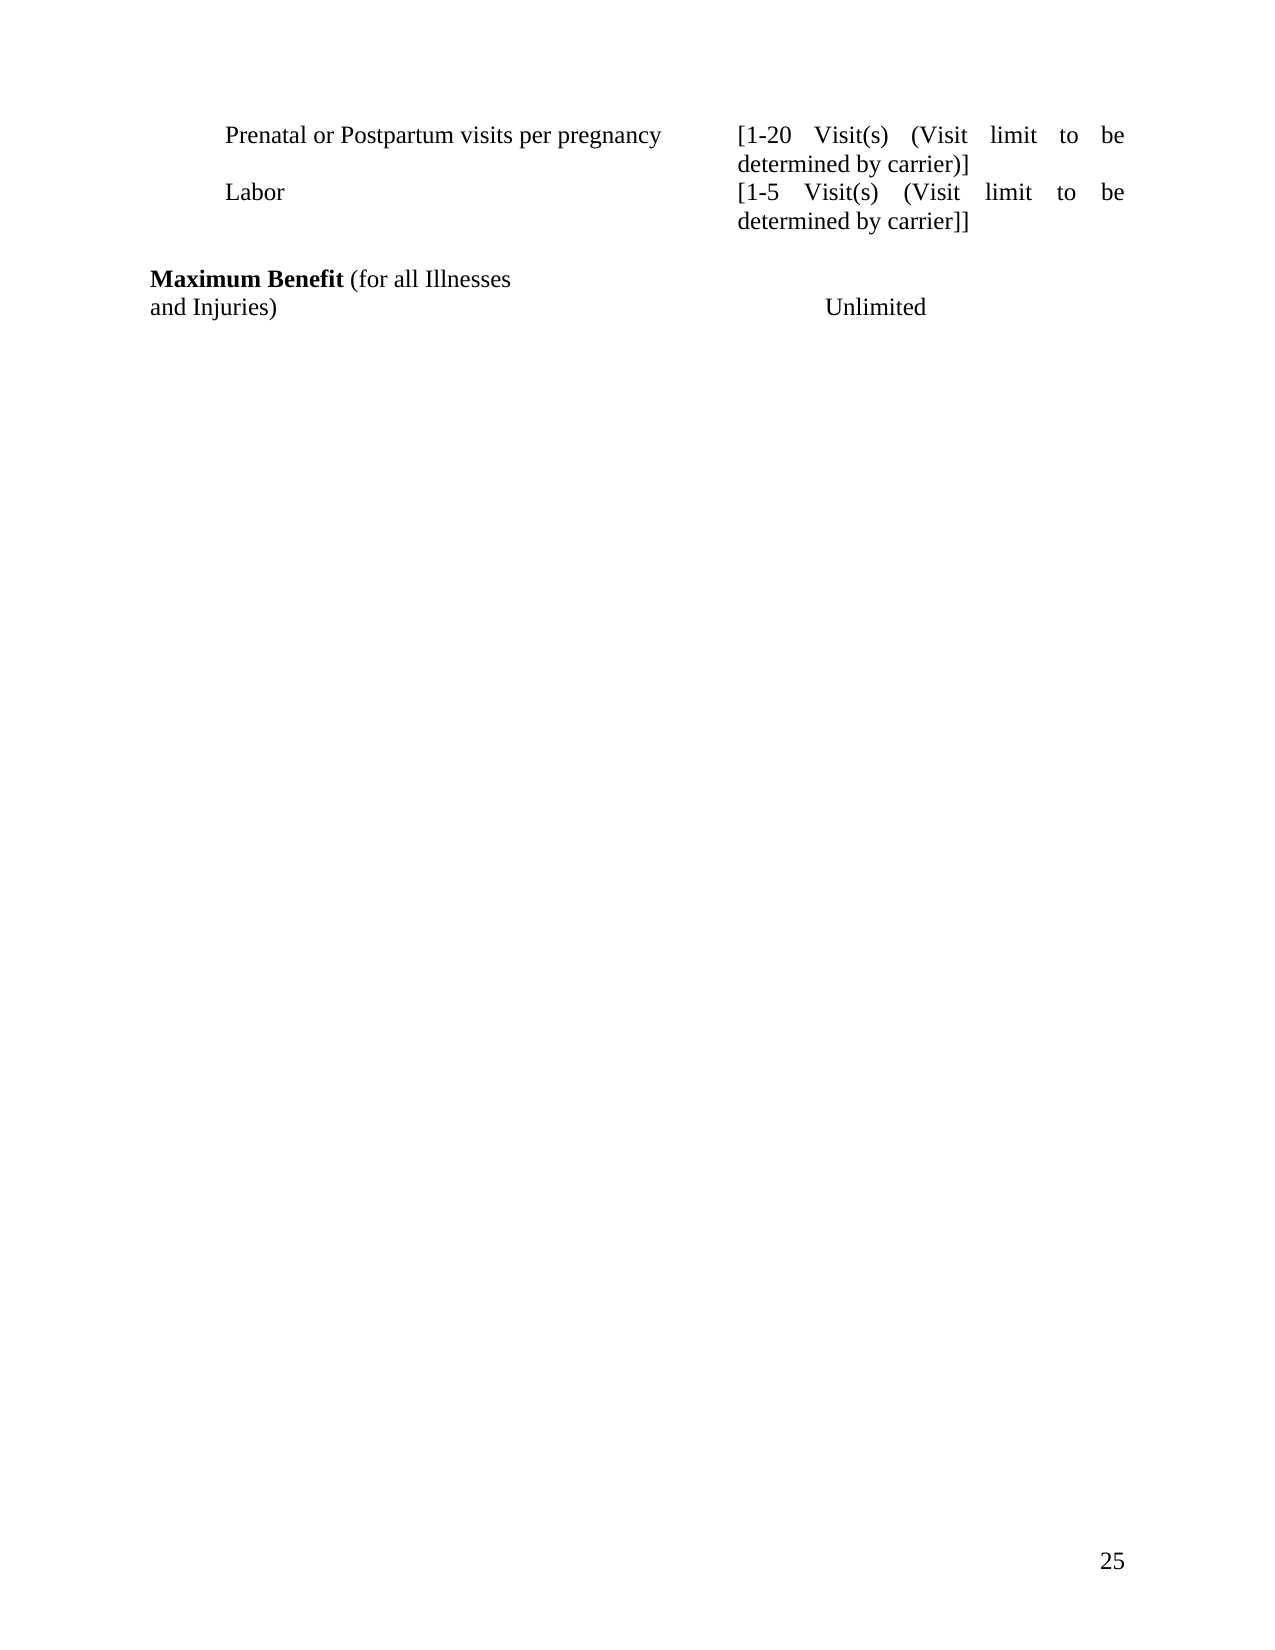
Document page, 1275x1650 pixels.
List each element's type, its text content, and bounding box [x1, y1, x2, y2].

text Prenatal or Postpartum visits per pregnancy [1-20 Visit(s) (Visit limit to be determined by carrier)] [225, 120, 1125, 177]
text and Injuries) Unlimited [150, 292, 1125, 321]
text Maximum Benefit (for all Illnesses [150, 264, 1125, 292]
text Labor [1-5 Visit(s) (Visit limit to be determined by carrier]] [225, 177, 1125, 235]
